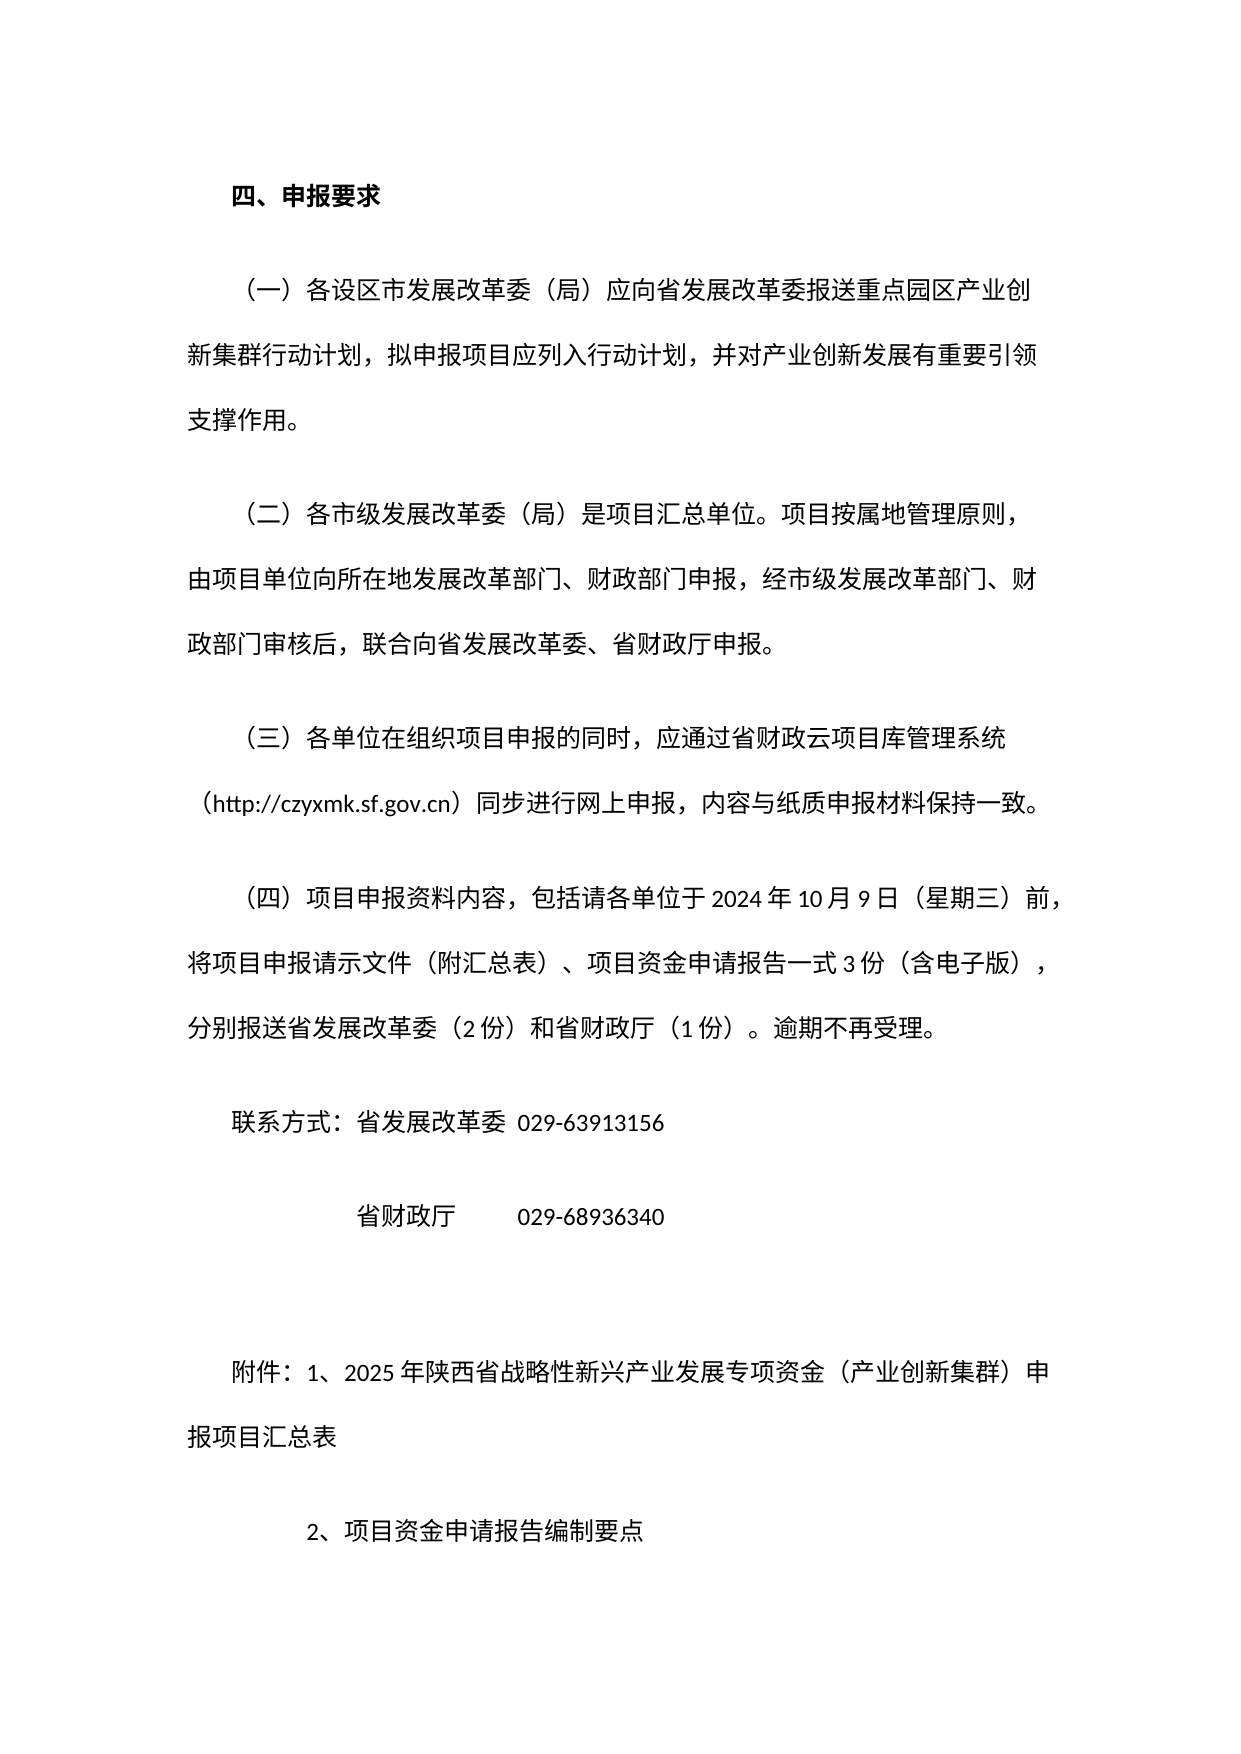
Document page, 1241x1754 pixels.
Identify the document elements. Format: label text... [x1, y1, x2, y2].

text 2、项目资金申请报告编制要点 [187, 1497, 1053, 1562]
text （三）各单位在组织项目申报的同时，应通过省财政云项目库管理系统（http://czyxmk.sf.gov.cn）同步进行网上申报，内容与纸质申报材料保持一致。 [187, 704, 1053, 834]
text 四、申报要求 [187, 162, 1053, 227]
text （二）各市级发展改革委（局）是项目汇总单位。项目按属地管理原则，由项目单位向所在地发展改革部门、财政部门申报，经市级发展改革部门、财政部门审核后，联合向省发展改革委、省财政厅申报。 [187, 480, 1053, 675]
text 附件：1、2025年陕西省战略性新兴产业发展专项资金（产业创新集群）申报项目汇总表 [187, 1338, 1053, 1468]
text （四）项目申报资料内容，包括请各单位于2024年10月9日（星期三）前，将项目申报请示文件（附汇总表）、项目资金申请报告一式3份（含电子版），分别报送省发展改革委（2份）和省财政厅（1份）。逾期不再受理。 [187, 864, 1053, 1059]
text 省财政厅 029-68936340 [187, 1182, 1053, 1247]
text 联系方式：省发展改革委 029-63913156 [187, 1088, 1053, 1153]
text （一）各设区市发展改革委（局）应向省发展改革委报送重点园区产业创新集群行动计划，拟申报项目应列入行动计划，并对产业创新发展有重要引领支撑作用。 [187, 256, 1053, 451]
